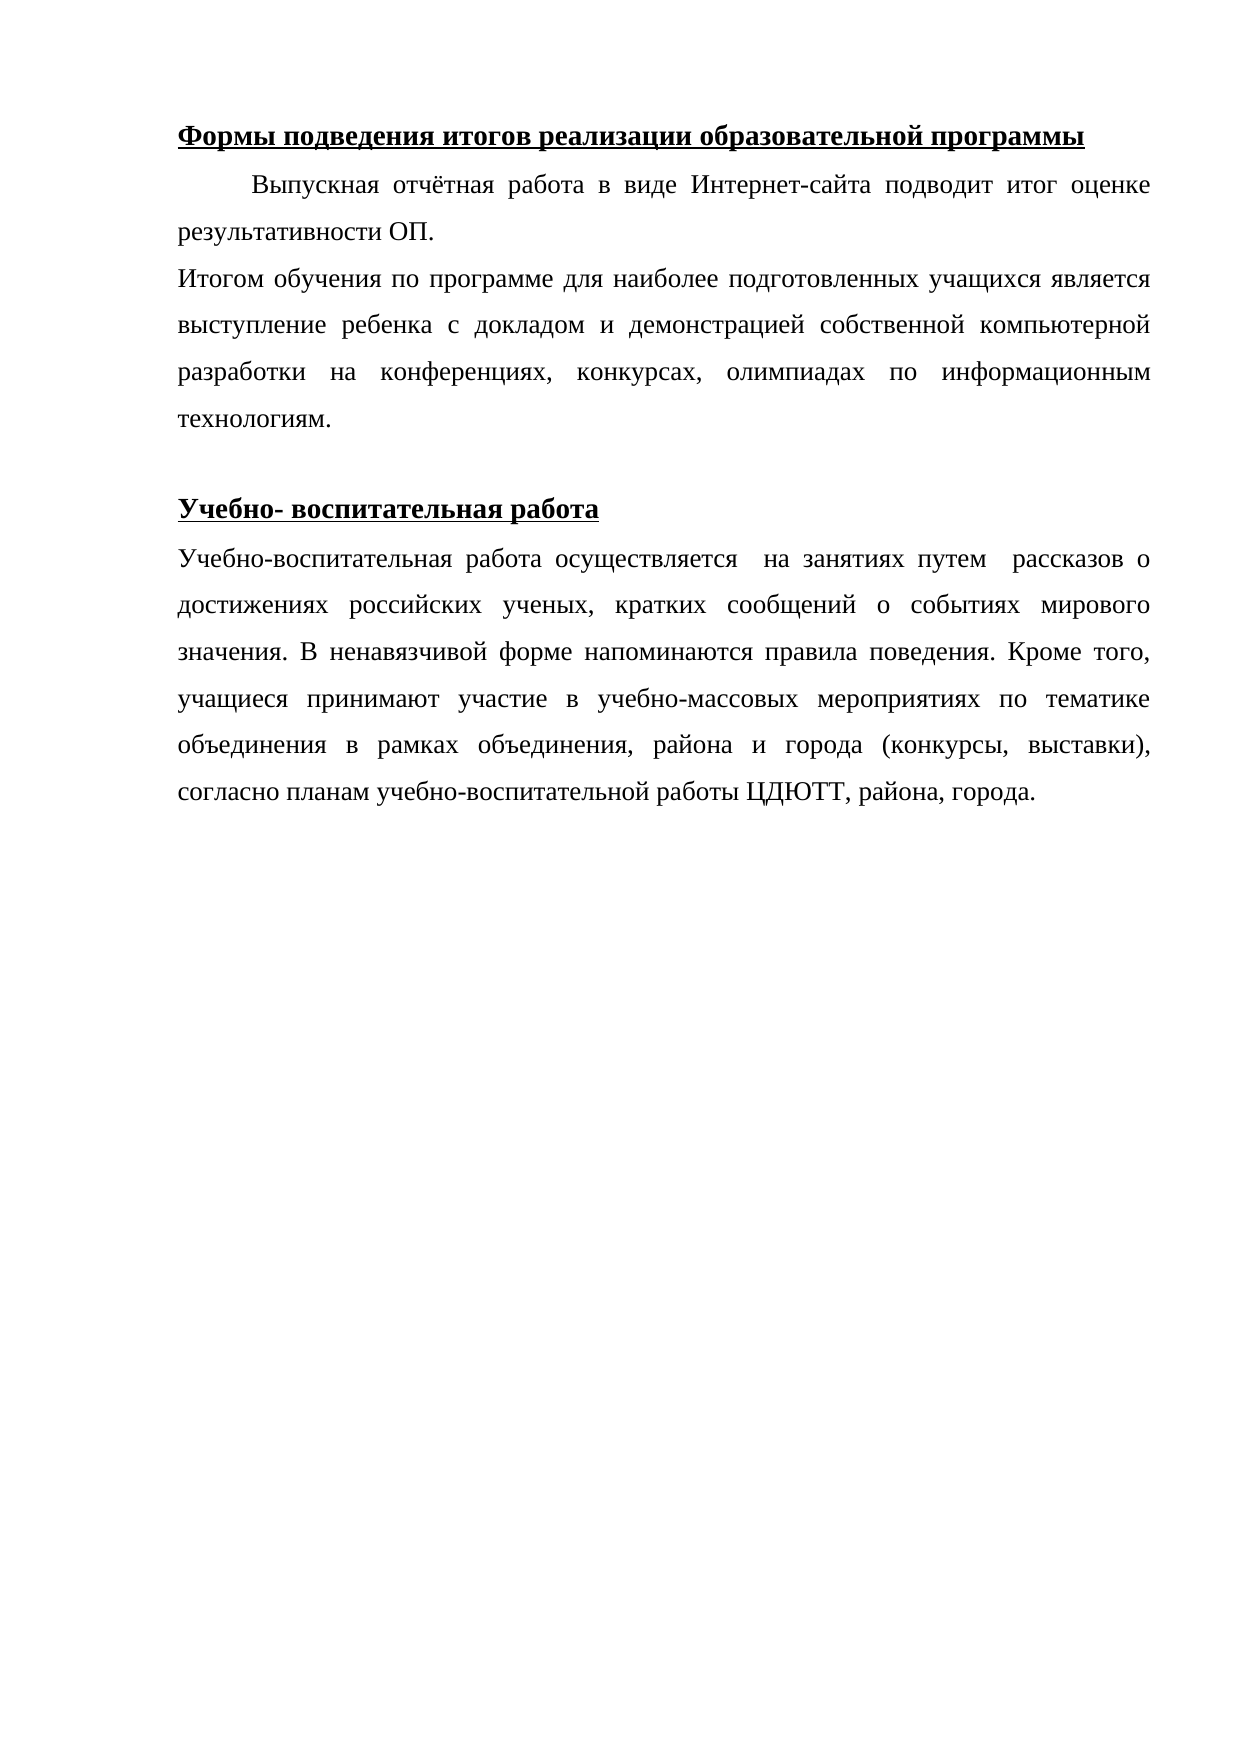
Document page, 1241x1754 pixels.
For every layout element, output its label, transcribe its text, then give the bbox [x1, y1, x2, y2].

text Учебно-воспитательная работа осуществляется на занятиях путем рассказов о достижениях российских ученых, кратких сообщений о событиях мирового значения. В ненавязчивой форме напоминаются правила поведения. Кроме того, учащиеся принимают участие в учебно-массовых мероприятиях по тематике объединения в рамках объединения, района и города (конкурсы, выставки), согласно планам учебно-воспитательной работы ЦДЮТТ, района, города. [177, 542, 1152, 806]
text Итогом обучения по программе для наиболее подготовленных учащихся является выступление ребенка с докладом и демонстрацией собственной компьютерной разработки на конференциях, конкурсах, олимпиадах по информационным технологиям. [177, 262, 1152, 433]
text Формы подведения итогов реализации образовательной программы [177, 118, 1152, 152]
text Выпускная отчётная работа в виде Интернет-сайта подводит итог оценке результативности ОП. [177, 168, 1152, 246]
text Учебно- воспитательная работа [177, 492, 1152, 525]
